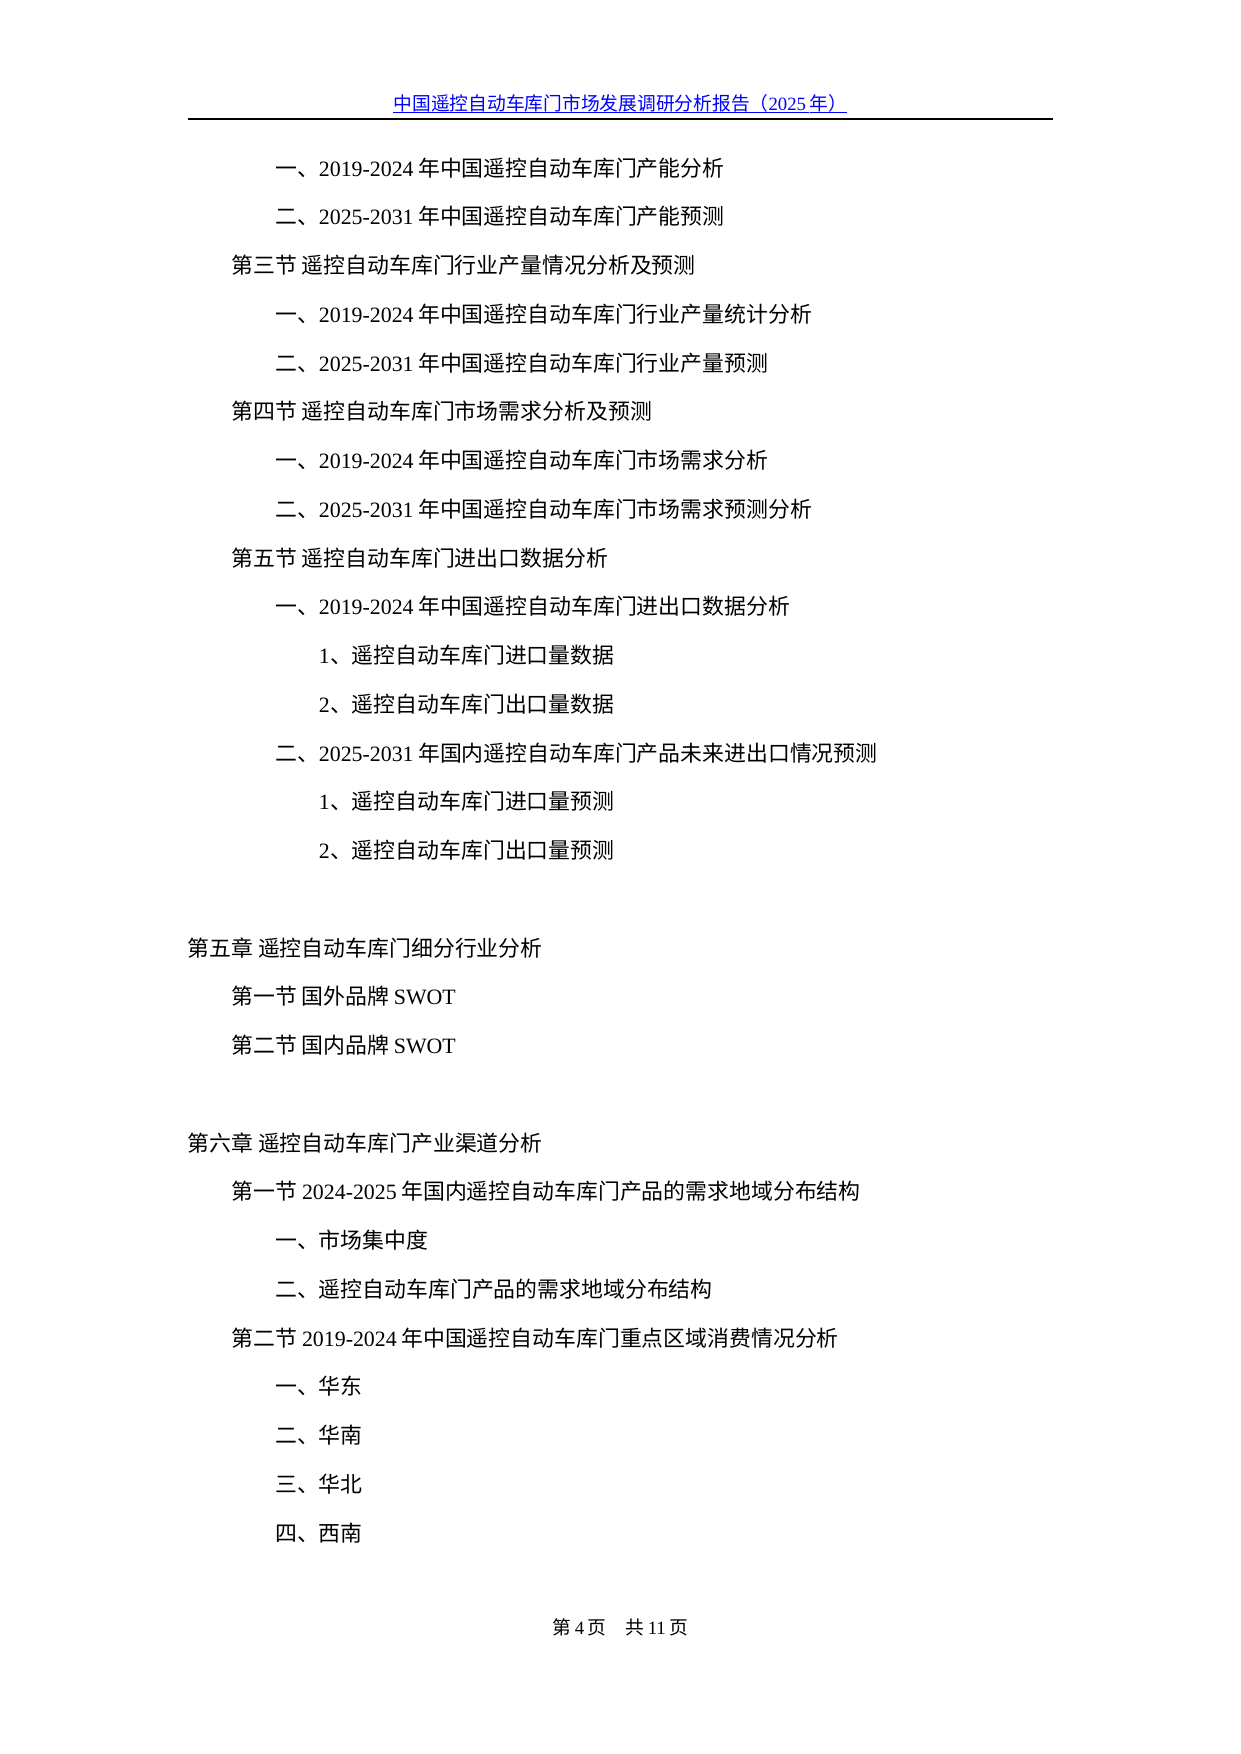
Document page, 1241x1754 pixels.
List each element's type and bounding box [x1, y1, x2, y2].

text [187, 150, 1053, 1548]
